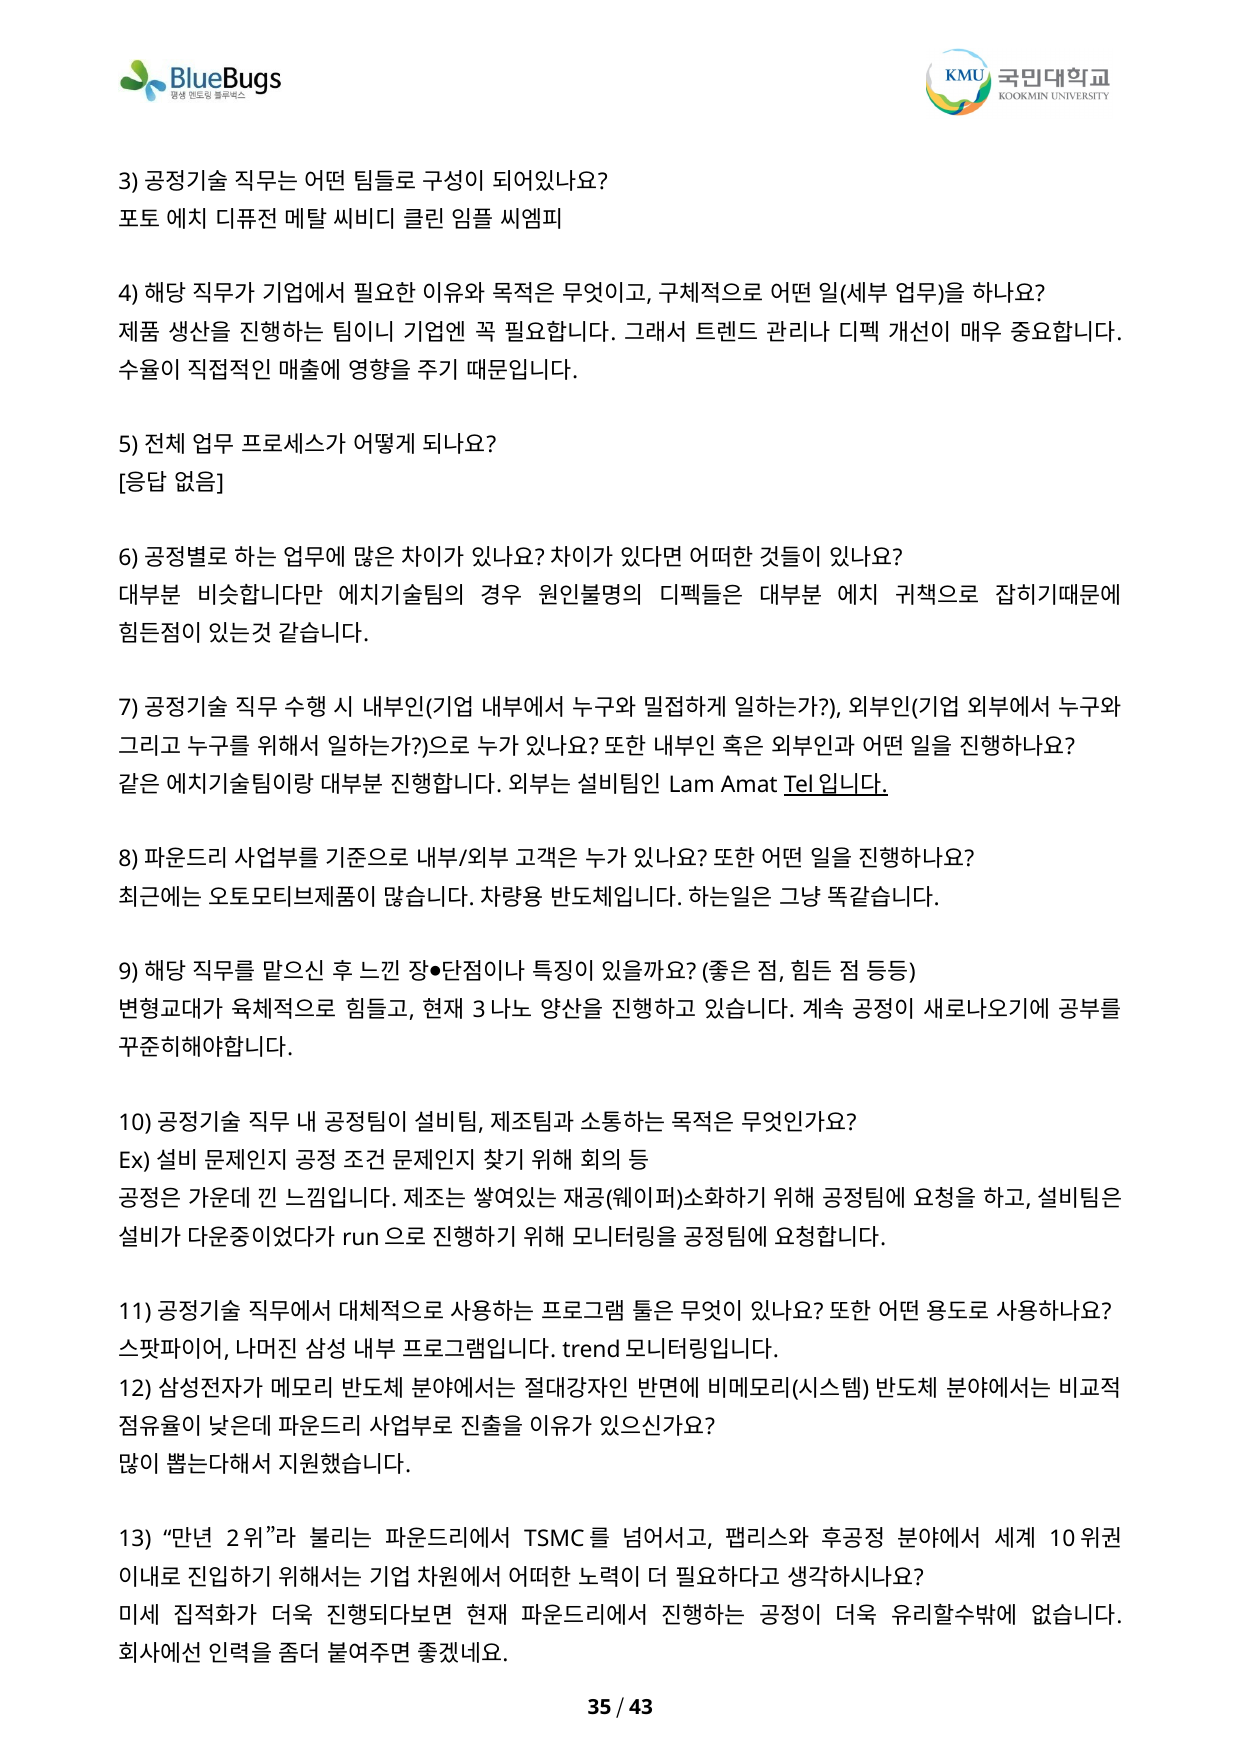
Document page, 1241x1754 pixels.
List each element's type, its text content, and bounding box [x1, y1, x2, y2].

text 5) 전체 업무 프로세스가 어떻게 되나요? [118, 426, 1122, 459]
text 12) 삼성전자가 메모리 반도체 분야에서는 절대강자인 반면에 비메모리(시스템) 반도체 분야에서는 비교적 점유율이 낮은데 파운드리 사업부로 진출을 이유가 있으신가요? [118, 1369, 1122, 1441]
text 10) 공정기술 직무 내 공정팀이 설비팀, 제조팀과 소통하는 목적은 무엇인가요? [118, 1103, 1122, 1137]
text 미세 집적화가 더욱 진행되다보면 현재 파운드리에서 진행하는 공정이 더욱 유리할수밖에 없습니다. 회사에선 인력을 좀더 붙여주면 좋겠네요. [118, 1597, 1122, 1668]
text 7) 공정기술 직무 수행 시 내부인(기업 내부에서 누구와 밀접하게 일하는가?), 외부인(기업 외부에서 누구와 그리고 누구를 위해서 일하는가?)으로 누가 있나요? 또한 내부인 혹은 외부인과 어떤 일을 진행하나요? [118, 689, 1122, 761]
text 포토 에치 디퓨전 메탈 씨비디 클린 임플 씨엠피 [118, 201, 1122, 234]
text 3) 공정기술 직무는 어떤 팀들로 구성이 되어있나요? [118, 163, 1122, 196]
text 스팟파이어, 나머진 삼성 내부 프로그램입니다. trend모니터링입니다. [118, 1331, 1122, 1364]
picture [926, 48, 1113, 119]
text Ex) 설비 문제인지 공정 조건 문제인지 찾기 위해 회의 등 [118, 1142, 1122, 1175]
picture [118, 59, 282, 103]
text 변형교대가 육체적으로 힘들고, 현재 3나노 양산을 진행하고 있습니다. 계속 공정이 새로나오기에 공부를 꾸준히해야합니다. [118, 991, 1122, 1063]
text 최근에는 오토모티브제품이 많습니다. 차량용 반도체입니다. 하는일은 그냥 똑같습니다. [118, 878, 1122, 912]
text 13) “만년 2위”라 불리는 파운드리에서 TSMC를 넘어서고, 팹리스와 후공정 분야에서 세계 10위권 이내로 진입하기 위해서는 기업 차원에서 어떠한 노력이 더 필요하다고 생각하시나요? [118, 1520, 1122, 1592]
text 공정은 가운데 낀 느낌입니다. 제조는 쌓여있는 재공(웨이퍼)소화하기 위해 공정팀에 요청을 하고, 설비팀은 설비가 다운중이었다가 run으로 진행하기 위해 모니터링을 공정팀에 요청합니다. [118, 1180, 1122, 1252]
text [응답 없음] [118, 464, 1122, 498]
text 대부분 비슷합니다만 에치기술팀의 경우 원인불명의 디펙들은 대부분 에치 귀책으로 잡히기때문에 힘든점이 있는것 같습니다. [118, 577, 1122, 648]
text 같은 에치기술팀이랑 대부분 진행합니다. 외부는 설비팀인 Lam Amat Tel입니다. [118, 766, 1122, 799]
text 4) 해당 직무가 기업에서 필요한 이유와 목적은 무엇이고, 구체적으로 어떤 일(세부 업무)을 하나요? 제품 생산을 진행하는 팀이니 기업엔 꼭 필요합니다. 그래서 트렌드 관리나 디펙 개선이 매우 중요합니다. 수율이 직접적인 매출에 영향을 주기 때문입니다. [118, 275, 1122, 385]
text 8) 파운드리 사업부를 기준으로 내부/외부 고객은 누가 있나요? 또한 어떤 일을 진행하나요? [118, 840, 1122, 873]
text 9) 해당 직무를 맡으신 후 느낀 장⦁단점이나 특징이 있을까요? (좋은 점, 힘든 점 등등) [118, 953, 1122, 986]
text 11) 공정기술 직무에서 대체적으로 사용하는 프로그램 툴은 무엇이 있나요? 또한 어떤 용도로 사용하나요? [118, 1293, 1122, 1326]
text 6) 공정별로 하는 업무에 많은 차이가 있나요? 차이가 있다면 어떠한 것들이 있나요? [118, 538, 1122, 572]
text 많이 뽑는다해서 지원했습니다. [118, 1446, 1122, 1479]
